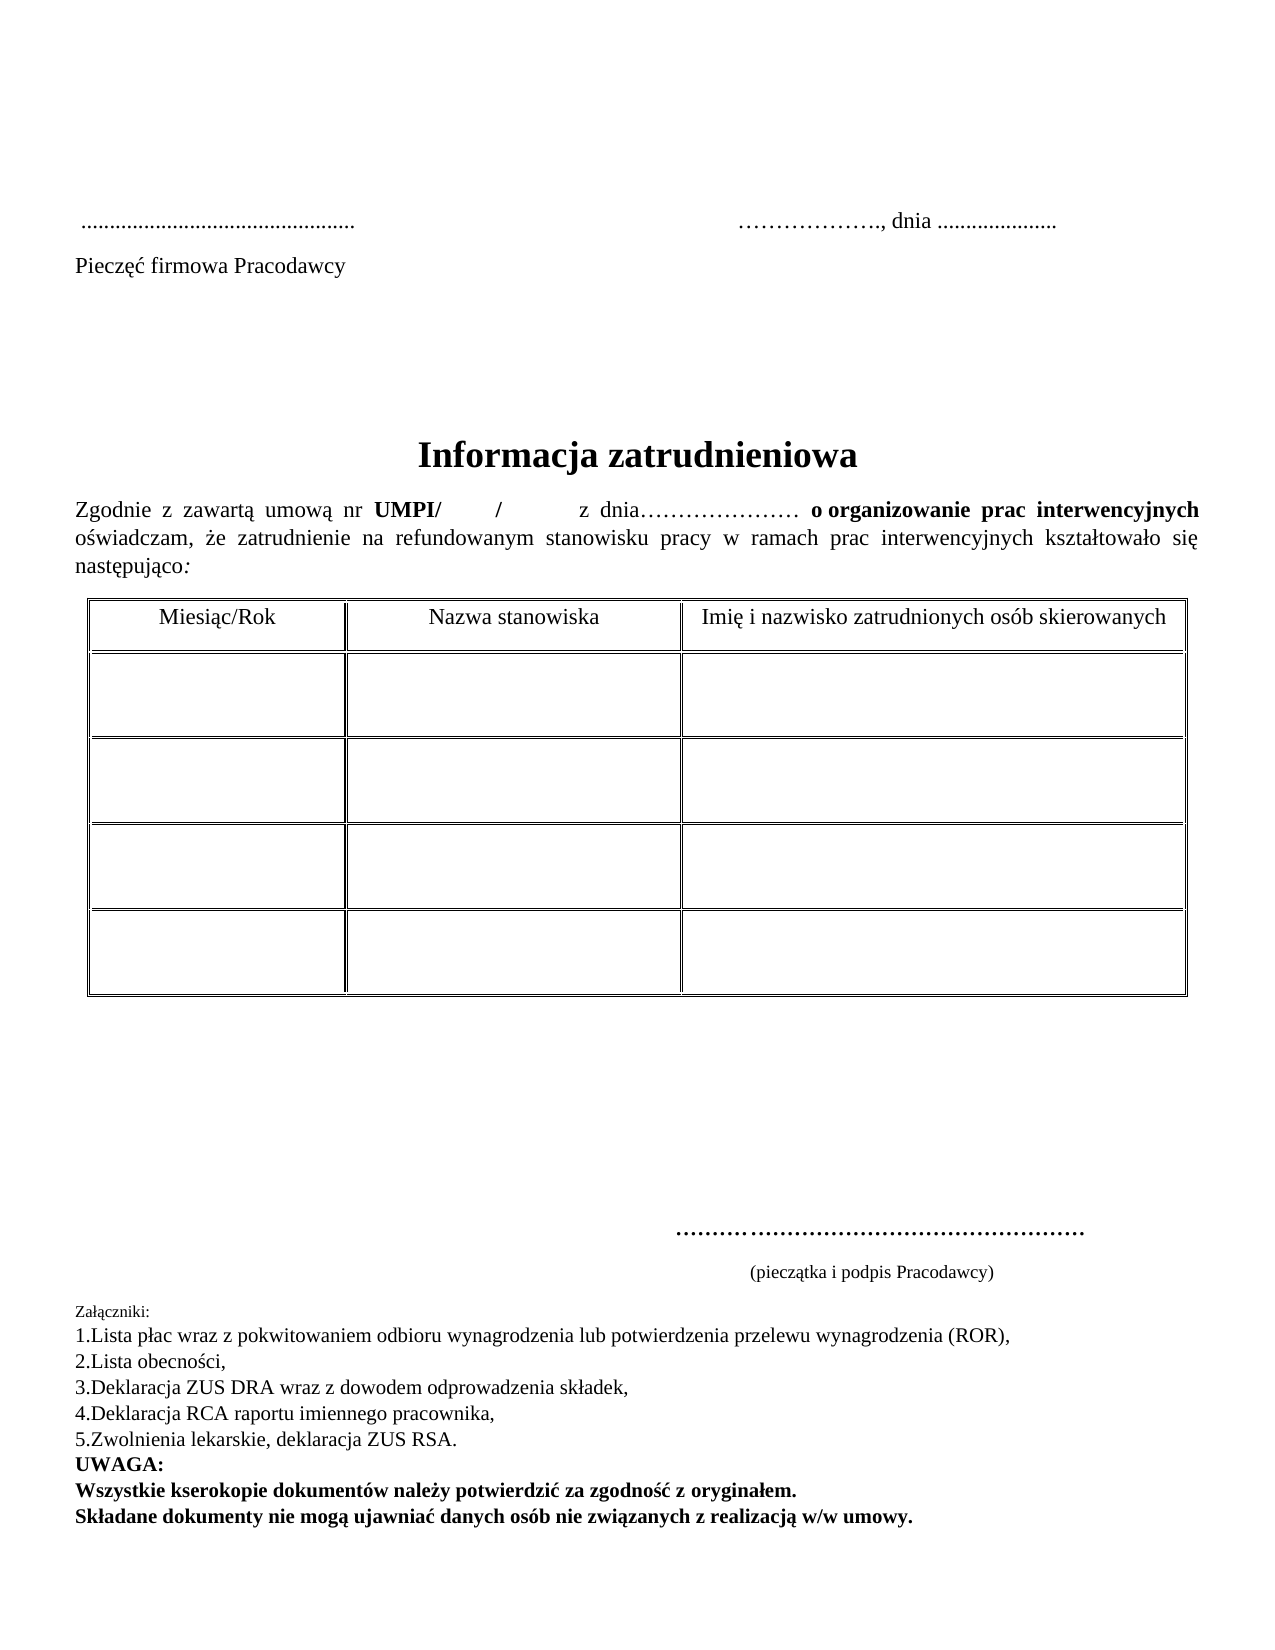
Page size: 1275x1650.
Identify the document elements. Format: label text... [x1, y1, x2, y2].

text 4.Deklaracja RCA raportu imiennego pracownika, [75, 1401, 1200, 1424]
table_cell [346, 908, 682, 994]
text 5.Zwolnienia lekarskie, deklaracja ZUS RSA. [75, 1426, 1200, 1451]
text 3.Deklaracja ZUS DRA wraz z dowodem odprowadzenia składek, [75, 1374, 1200, 1399]
text 2.Lista obecności, [75, 1349, 1200, 1373]
table_cell [682, 650, 1186, 736]
table_cell [682, 736, 1186, 822]
table_cell [348, 825, 680, 908]
table_cell [682, 822, 1186, 908]
text ................................................ ………………., dnia ..................... [75, 207, 1200, 233]
table_cell [89, 736, 346, 822]
text Zgodnie z zawartą umową nr UMPI/ / z dnia………………… o organizowanie prac interwencyjnych oświadczam, że zatrudnienie na refundowanym stanowisku pracy w ramach prac interwencyjnych kształtowało się następująco: [75, 496, 1200, 579]
table_cell [348, 739, 680, 822]
text (pieczątka i podpis Pracodawcy) [75, 1261, 1200, 1283]
table_cell [89, 650, 346, 736]
table_header Imię i nazwisko zatrudnionych osób skierowanych [682, 601, 1185, 650]
table_header Miesiąc/Rok [90, 601, 346, 650]
text Załączniki: [75, 1302, 1200, 1321]
table_cell [89, 908, 346, 994]
text Składane dokumenty nie mogą ujawniać danych osób nie związanych z realizacją w/w umowy. [75, 1504, 1200, 1528]
table_header Nazwa stanowiska [346, 599, 682, 650]
text Pieczęć firmowa Pracodawcy [75, 252, 1200, 278]
text Informacja zatrudnieniowa [75, 432, 1200, 476]
text UWAGA: [75, 1452, 1200, 1476]
table_cell [348, 654, 680, 736]
table_cell [89, 822, 346, 908]
table_cell [682, 908, 1186, 994]
text 1.Lista płac wraz z pokwitowaniem odbioru wynagrodzenia lub potwierdzenia przelewu wynagrodzenia (ROR), [75, 1323, 1200, 1347]
text Wszystkie kserokopie dokumentów należy potwierdzić za zgodność z oryginałem. [75, 1478, 1200, 1502]
text .......... .............................................. [75, 1208, 1200, 1242]
